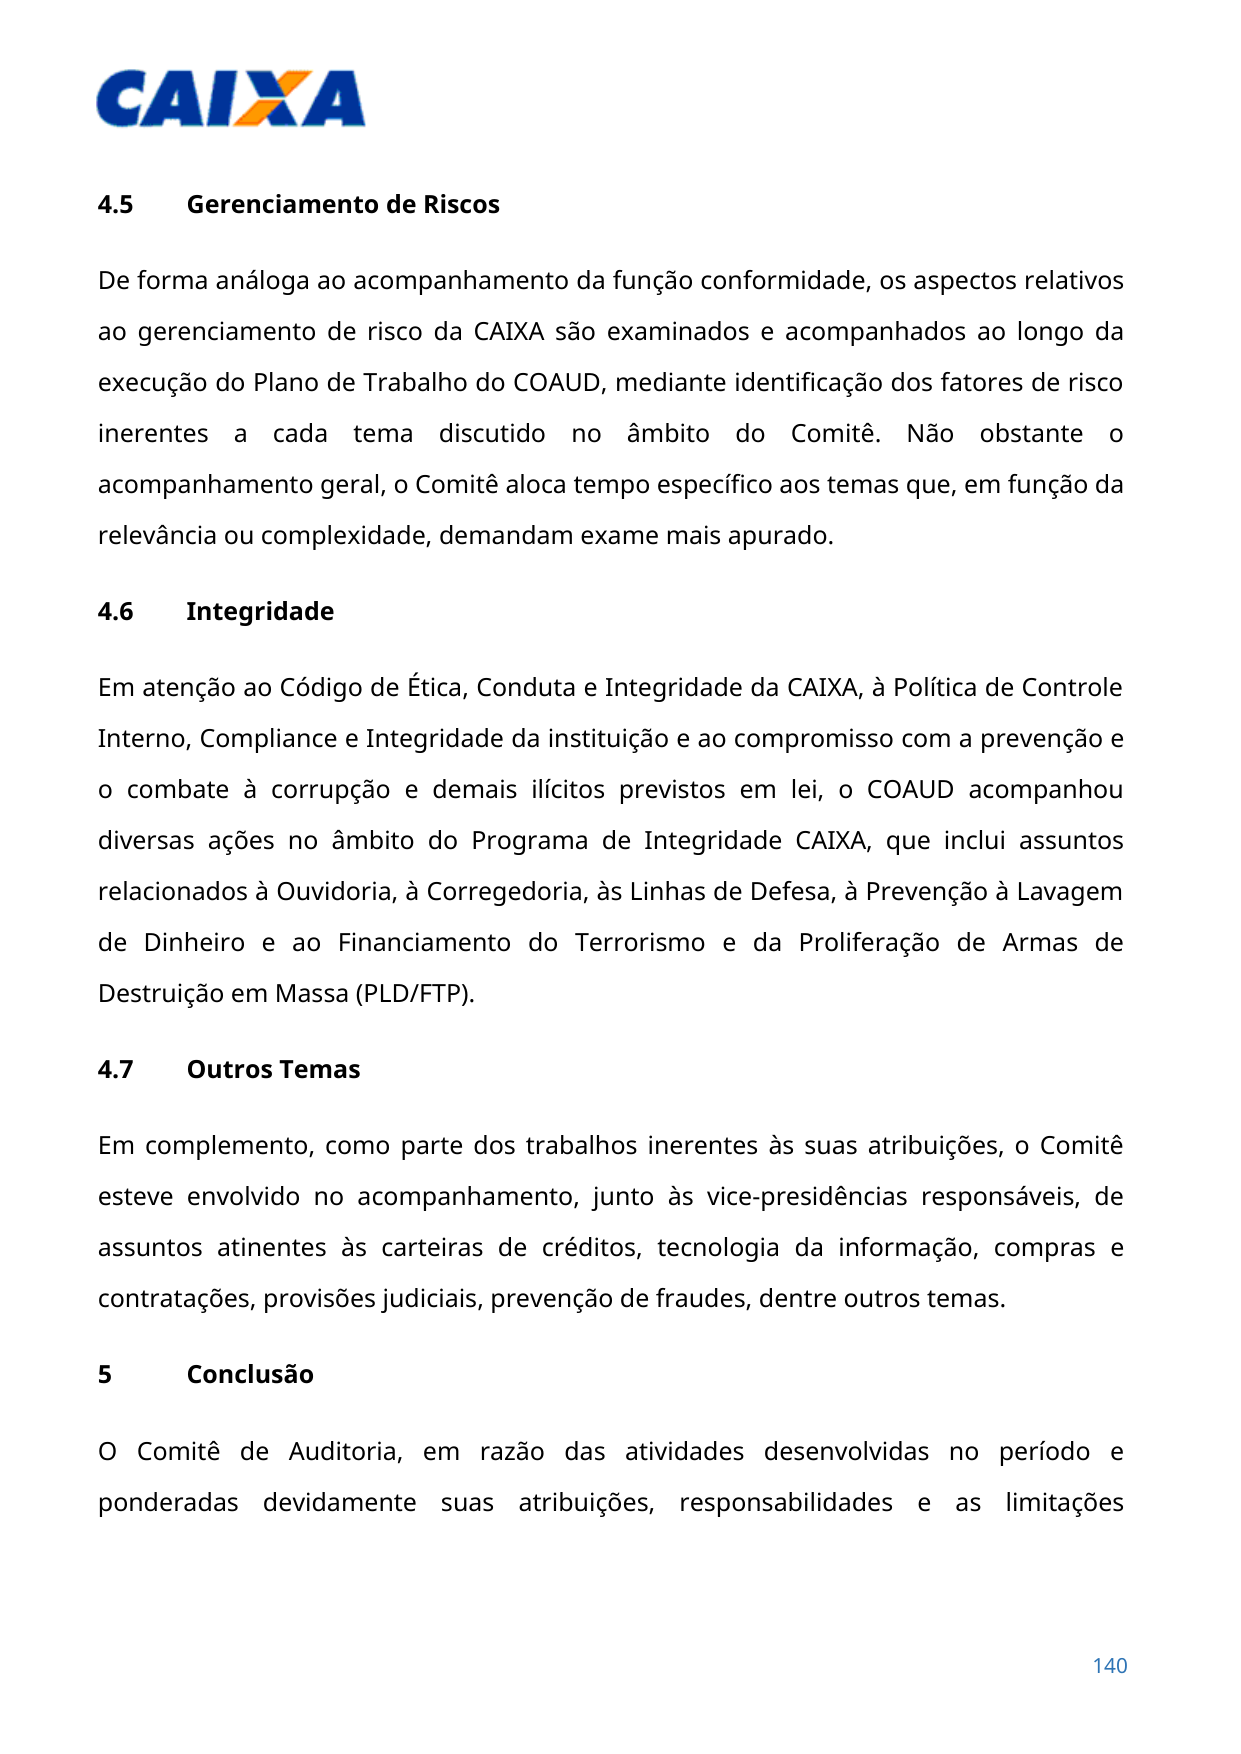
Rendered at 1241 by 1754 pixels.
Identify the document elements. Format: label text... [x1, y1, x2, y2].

text 5 Conclusão [98, 1357, 1128, 1391]
text Em atenção ao Código de Ética, Conduta e Integridade da CAIXA, à Política de Controle Interno, Compliance e Integridade da instituição e ao compromisso com a prevenção e o combate à corrupção e demais ilícitos previstos em lei, o COAUD acompanhou diversas ações no âmbito do Programa de Integridade CAIXA, que inclui assuntos relacionados à Ouvidoria, à Corregedoria, às Linhas de Defesa, à Prevenção à Lavagem de Dinheiro e ao Financiamento do Terrorismo e da Proliferação de Armas de Destruição em Massa (PLD/FTP). [98, 669, 1125, 1010]
picture [95, 68, 367, 129]
text Em complemento, como parte dos trabalhos inerentes às suas atribuições, o Comitê esteve envolvido no acompanhamento, junto às vice-presidências responsáveis, de assuntos atinentes às carteiras de créditos, tecnologia da informação, compras e contratações, provisões judiciais, prevenção de fraudes, dentre outros temas. [98, 1128, 1125, 1315]
text De forma análoga ao acompanhamento da função conformidade, os aspectos relativos ao gerenciamento de risco da CAIXA são examinados e acompanhados ao longo da execução do Plano de Trabalho do COAUD, mediante identificação dos fatores de risco inerentes a cada tema discutido no âmbito do Comitê. Não obstante o acompanhamento geral, o Comitê aloca tempo específico aos temas que, em função da relevância ou complexidade, demandam exame mais apurado. [98, 262, 1125, 552]
text 4.7 Outros Temas [98, 1052, 1128, 1086]
text 4.6 Integridade [98, 593, 1128, 628]
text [98, 1433, 1125, 1518]
text 4.5 Gerenciamento de Riscos [98, 186, 1128, 220]
